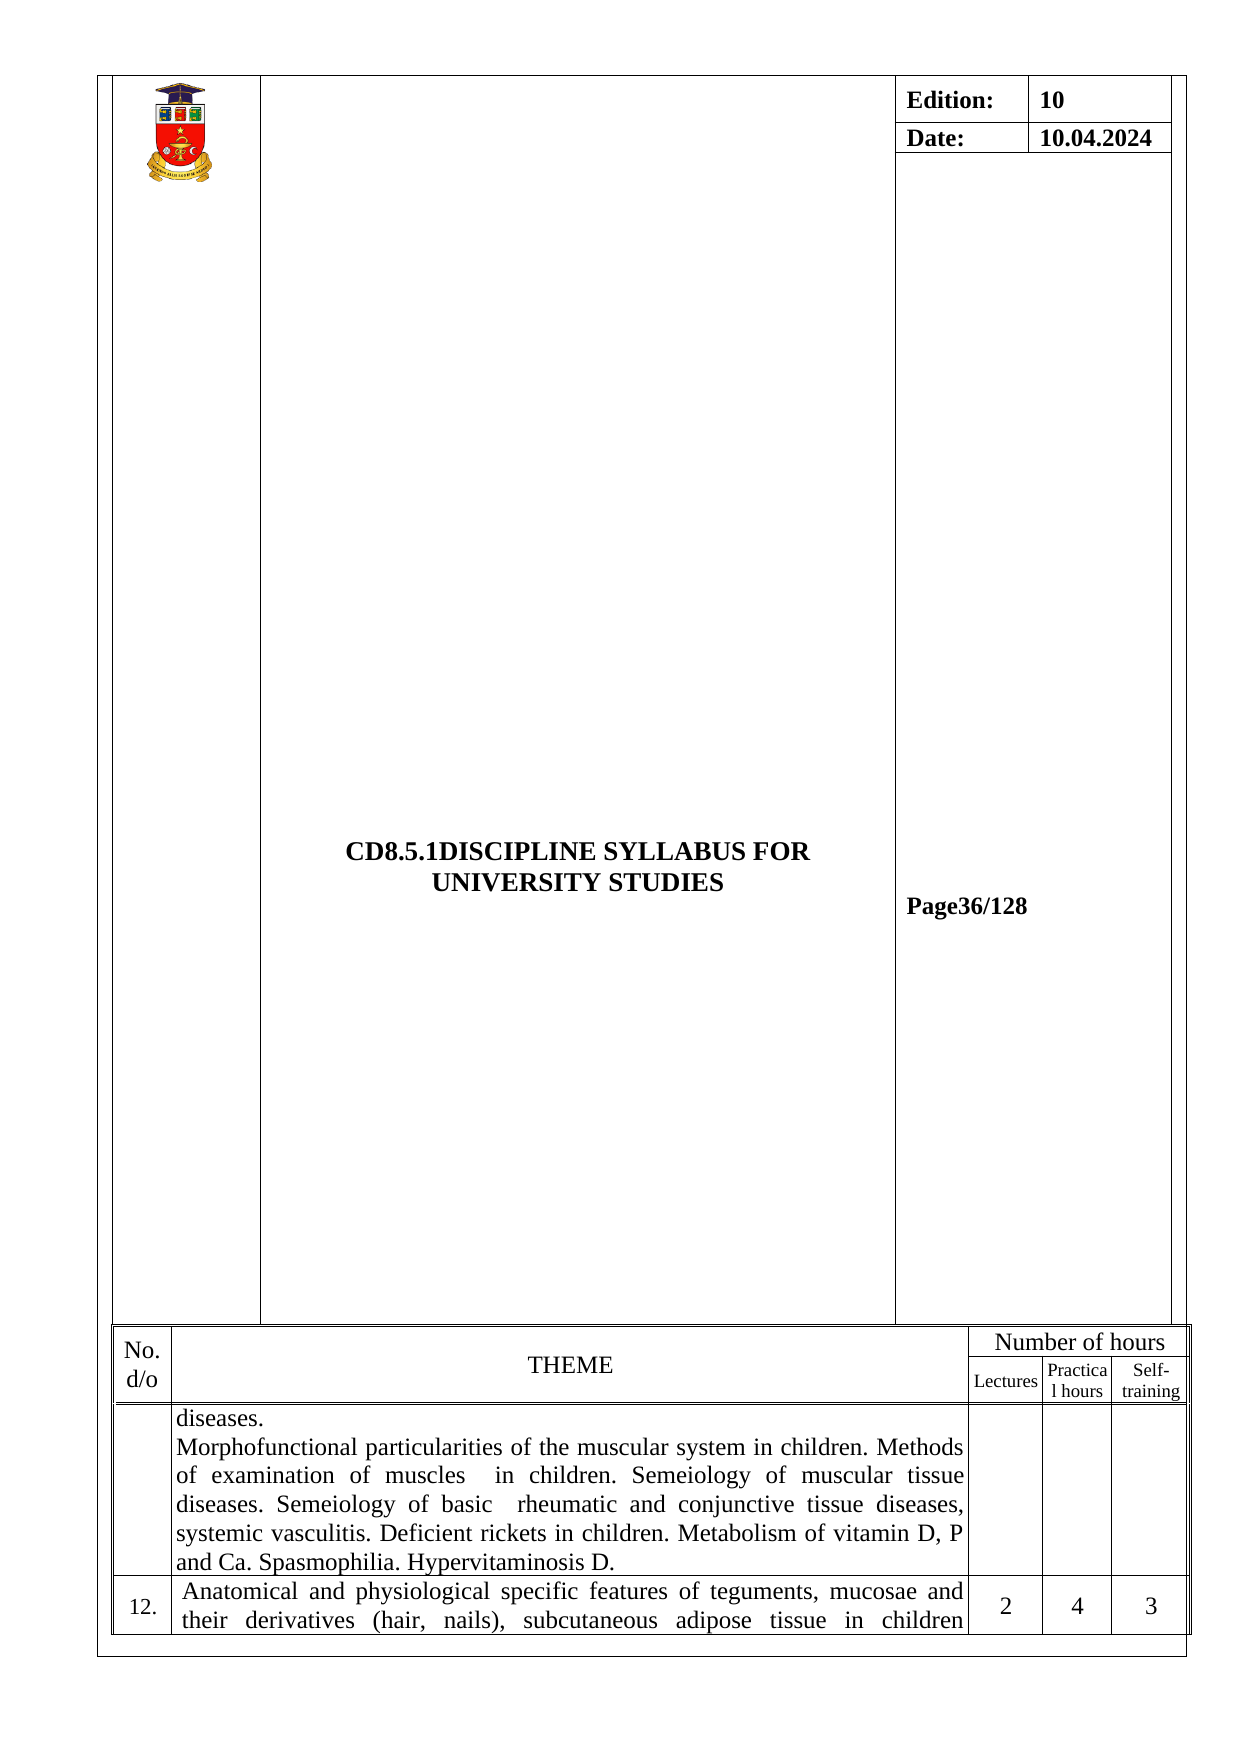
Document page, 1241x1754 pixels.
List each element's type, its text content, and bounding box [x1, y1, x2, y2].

table_cell Anatomical and physiological specific features of teguments, mucosae and their derivatives (hair, nails), subcutaneous adipose tissue in children according to the age. Anatomical and physiological specific features of the immune system in children. Critical periods in the development of immune reactivity of children. Methods of immune system examination in children. Semeiology of immune system disorders in children. The system of lymph nodes. Semeiology of lymph nodes and basic types of adenopathies. [172, 1576, 968, 1634]
table_cell 3 [1112, 1576, 1189, 1634]
table_cell 2 [969, 1405, 1042, 1575]
picture [137, 82, 224, 182]
table_cell [114, 1576, 171, 1634]
table_cell Lectures [969, 1357, 1042, 1402]
table_cell 4 [1043, 1576, 1111, 1634]
table_cell Practical hours [1043, 1357, 1111, 1402]
table_cell 3 [1112, 1402, 1189, 1575]
table_cell Self-training [1112, 1357, 1189, 1402]
table_cell 2 [969, 1576, 1042, 1634]
table_cell 4 [1043, 1405, 1111, 1575]
table_header Number of hours [969, 1327, 1189, 1356]
table_header No. d/o [114, 1327, 171, 1402]
table_cell [114, 1402, 171, 1575]
table_header ТHEME [172, 1327, 968, 1402]
table_cell Morphofunctional particularities of bone system in children. Methods of locomotor system examination in children of different ages. Semeiology of diseases. Morphofunctional particularities of the muscular system in children. Methods of examination of muscles in children. Semeiology of muscular tissue diseases. Semeiology of basic rheumatic and conjunctive tissue diseases, systemic vasculitis. Deficient rickets in children. Metabolism of vitamin D, P and Ca. Spasmophilia. Hypervitaminosis D. [172, 1405, 968, 1575]
